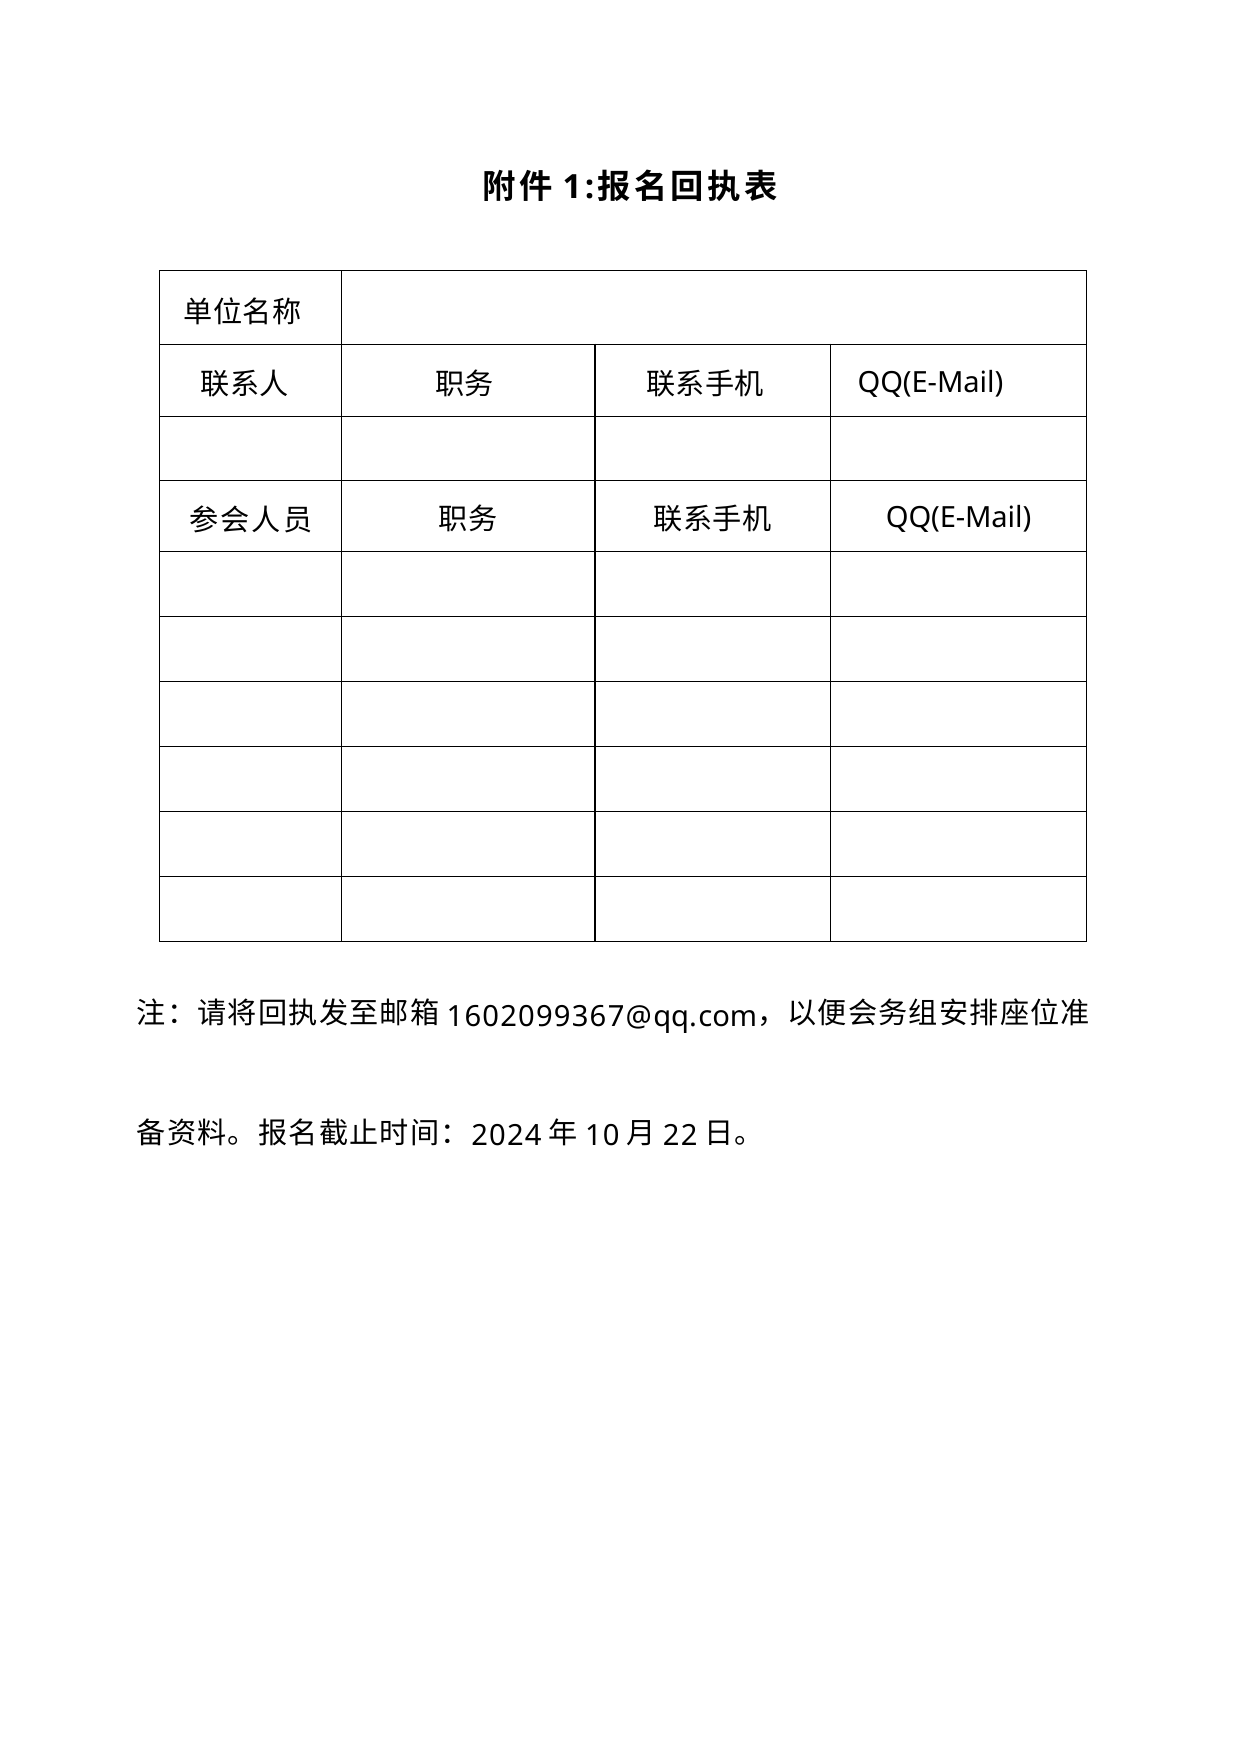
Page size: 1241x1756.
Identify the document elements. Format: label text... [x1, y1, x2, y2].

table_cell [342, 812, 594, 876]
table_cell [596, 417, 830, 480]
table_cell [596, 747, 830, 811]
table_cell 联系手机 [596, 345, 830, 416]
table_cell QQ(E-Mail) [831, 481, 1086, 551]
table_cell [160, 877, 341, 941]
table_cell [596, 812, 830, 876]
table_cell [342, 682, 594, 746]
table_cell 职务 [342, 345, 594, 416]
table_cell [342, 417, 594, 480]
table_cell 参会人员 [160, 481, 341, 551]
table_cell [342, 877, 594, 941]
table_cell [160, 552, 341, 616]
table_cell [160, 617, 341, 681]
table_cell [831, 417, 1086, 480]
table_cell [342, 617, 594, 681]
table_cell [160, 682, 341, 746]
table_cell [596, 682, 830, 746]
table_cell [831, 812, 1086, 876]
table_cell [342, 747, 594, 811]
table_cell [831, 617, 1086, 681]
table_cell [160, 747, 341, 811]
table_cell 联系手机 [596, 481, 830, 551]
table_cell [596, 617, 830, 681]
table_cell 职务 [342, 481, 594, 551]
table_cell [342, 552, 594, 616]
table_cell [831, 877, 1086, 941]
table_cell [596, 877, 830, 941]
table_cell [160, 812, 341, 876]
table_cell [831, 552, 1086, 616]
table_cell 联系人 [160, 345, 341, 416]
text 附件1:报名回执表 [482, 159, 1113, 208]
table_cell [831, 682, 1086, 746]
table_cell [160, 417, 341, 480]
table_header [342, 271, 1086, 343]
table_cell [596, 552, 830, 616]
text 注：请将回执发至邮箱1602099367@qq.com，以便会务组安排座位准备资料。报名截止时间：2024年10月22日。 [136, 990, 1113, 1190]
table_cell [831, 747, 1086, 811]
table_header 单位名称 [160, 271, 341, 343]
table_cell QQ(E-Mail) [831, 345, 1086, 416]
